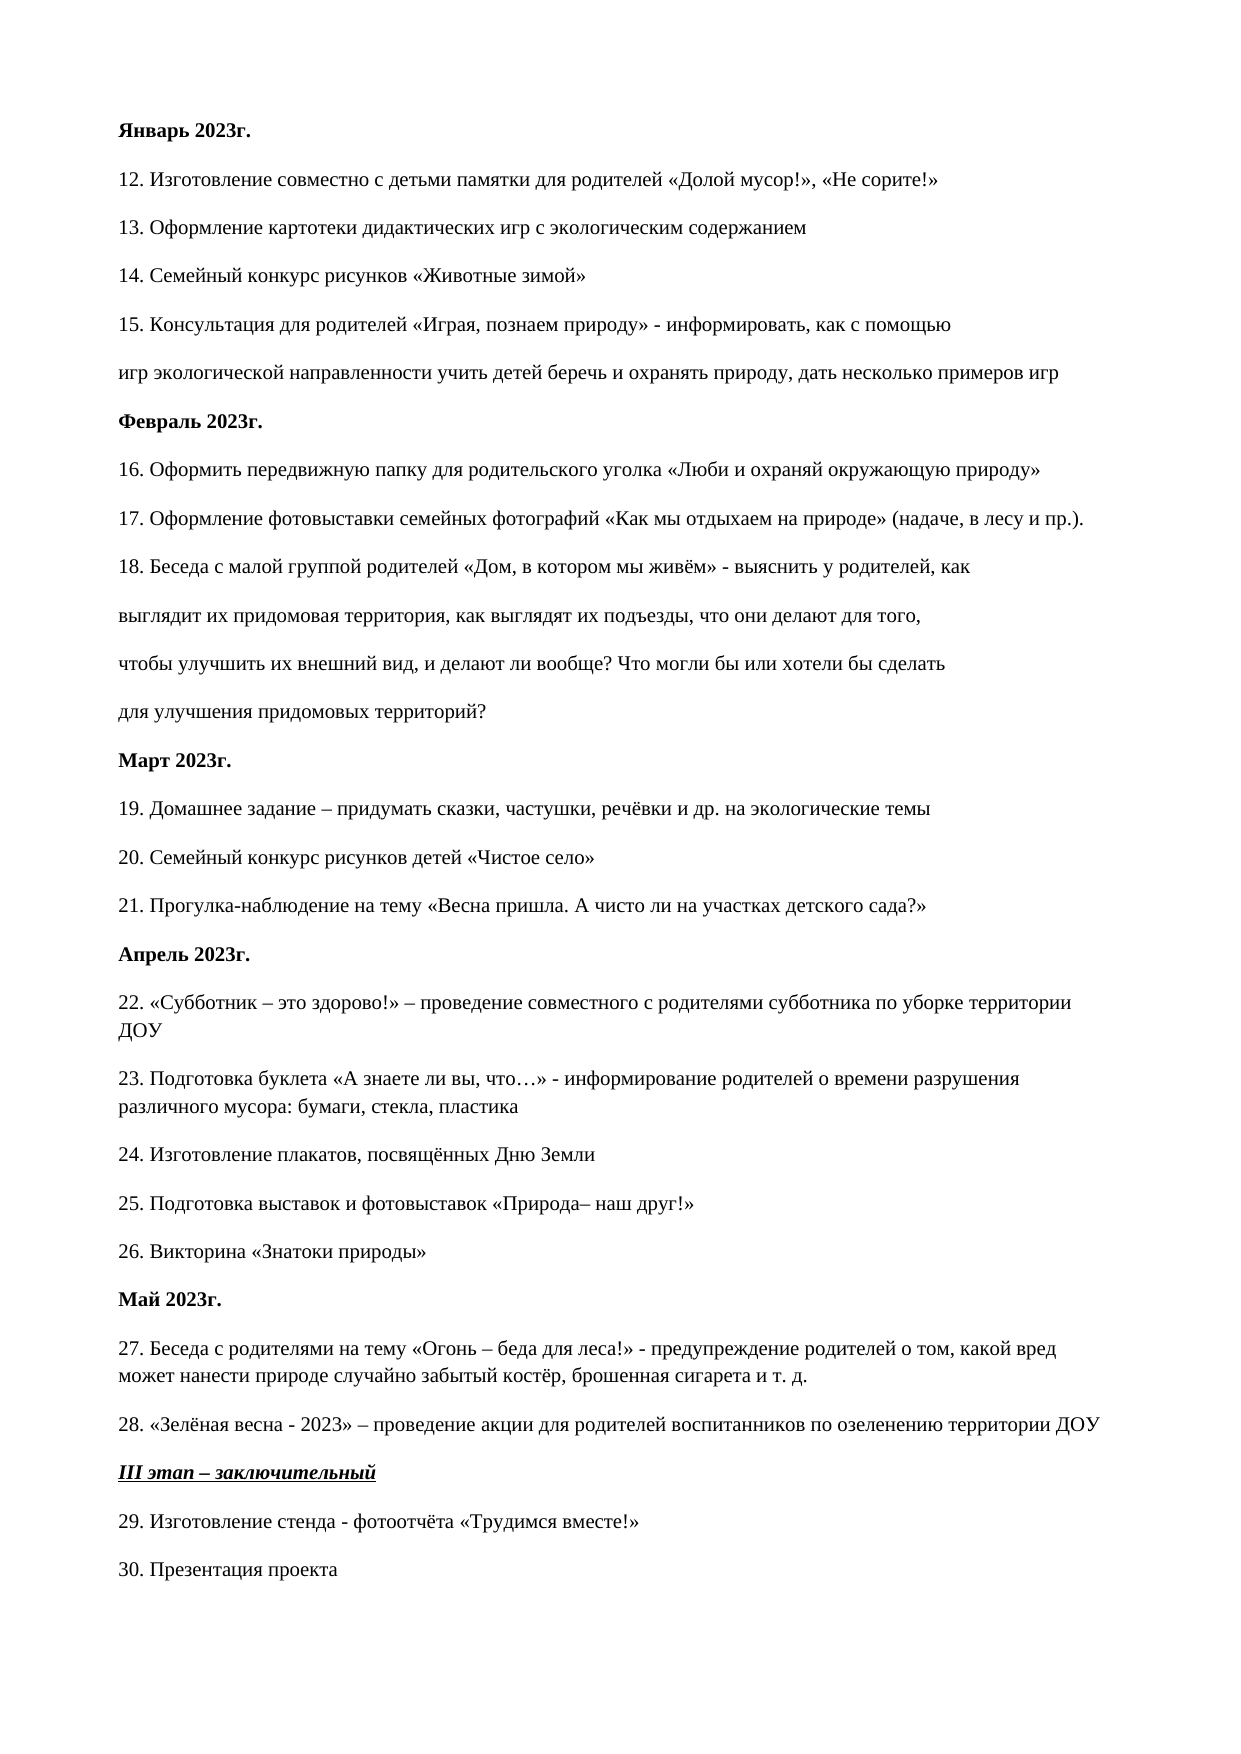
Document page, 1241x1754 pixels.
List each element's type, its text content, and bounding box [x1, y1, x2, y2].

text Апрель 2023г. [118, 942, 1107, 966]
text 23. Подготовка буклета «А знаете ли вы, что…» - информирование родителей о времени разрушения различного мусора: бумаги, стекла, пластика [118, 1066, 1107, 1118]
text 19. Домашнее задание – придумать сказки, частушки, речёвки и др. на экологические темы [118, 796, 1107, 820]
text выглядит их придомовая территория, как выглядят их подъезды, что они делают для того, [118, 602, 1107, 627]
text 13. Оформление картотеки дидактических игр с экологическим содержанием [118, 215, 1107, 239]
text чтобы улучшить их внешний вид, и делают ли вообще? Что могли бы или хотели бы сделать [118, 651, 1107, 675]
text Январь 2023г. [118, 118, 1107, 142]
text 20. Семейный конкурс рисунков детей «Чистое село» [118, 845, 1107, 869]
text 24. Изготовление плакатов, посвящённых Дню Земли [118, 1142, 1107, 1166]
text 26. Викторина «Знатоки природы» [118, 1239, 1107, 1263]
text 12. Изготовление совместно с детьми памятки для родителей «Долой мусор!», «Не сорите!» [118, 167, 1107, 191]
text 25. Подготовка выставок и фотовыставок «Природа– наш друг!» [118, 1191, 1107, 1214]
text Март 2023г. [118, 748, 1107, 772]
text 21. Прогулка-наблюдение на тему «Весна пришла. А чисто ли на участках детского сада?» [118, 893, 1107, 917]
text для улучшения придомовых территорий? [118, 699, 1107, 723]
text 30. Презентация проекта [118, 1557, 1107, 1581]
text 27. Беседа с родителями на тему «Огонь – беда для леса!» - предупреждение родителей о том, какой вред может нанести природе случайно забытый костёр, брошенная сигарета и т. д. [118, 1336, 1107, 1387]
text 16. Оформить передвижную папку для родительского уголка «Люби и охраняй окружающую природу» [118, 457, 1107, 481]
text Февраль 2023г. [118, 409, 1107, 433]
text игр экологической направленности учить детей беречь и охранять природу, дать несколько примеров игр [118, 360, 1107, 384]
text 15. Консультация для родителей «Играя, познаем природу» - информировать, как с помощью [118, 312, 1107, 336]
text 22. «Субботник – это здорово!» – проведение совместного с родителями субботника по уборке территории ДОУ [118, 990, 1107, 1042]
text Май 2023г. [118, 1287, 1107, 1311]
text 29. Изготовление стенда - фотоотчёта «Трудимся вместе!» [118, 1509, 1107, 1533]
text 28. «Зелёная весна - 2023» – проведение акции для родителей воспитанников по озеленению территории ДОУ [118, 1412, 1107, 1436]
text III этап – заключительный [118, 1460, 1107, 1484]
text 18. Беседа с малой группой родителей «Дом, в котором мы живём» - выяснить у родителей, как [118, 554, 1107, 578]
text 17. Оформление фотовыставки семейных фотографий «Как мы отдыхаем на природе» (надаче, в лесу и пр.). [118, 506, 1107, 530]
text 14. Семейный конкурс рисунков «Животные зимой» [118, 263, 1107, 287]
